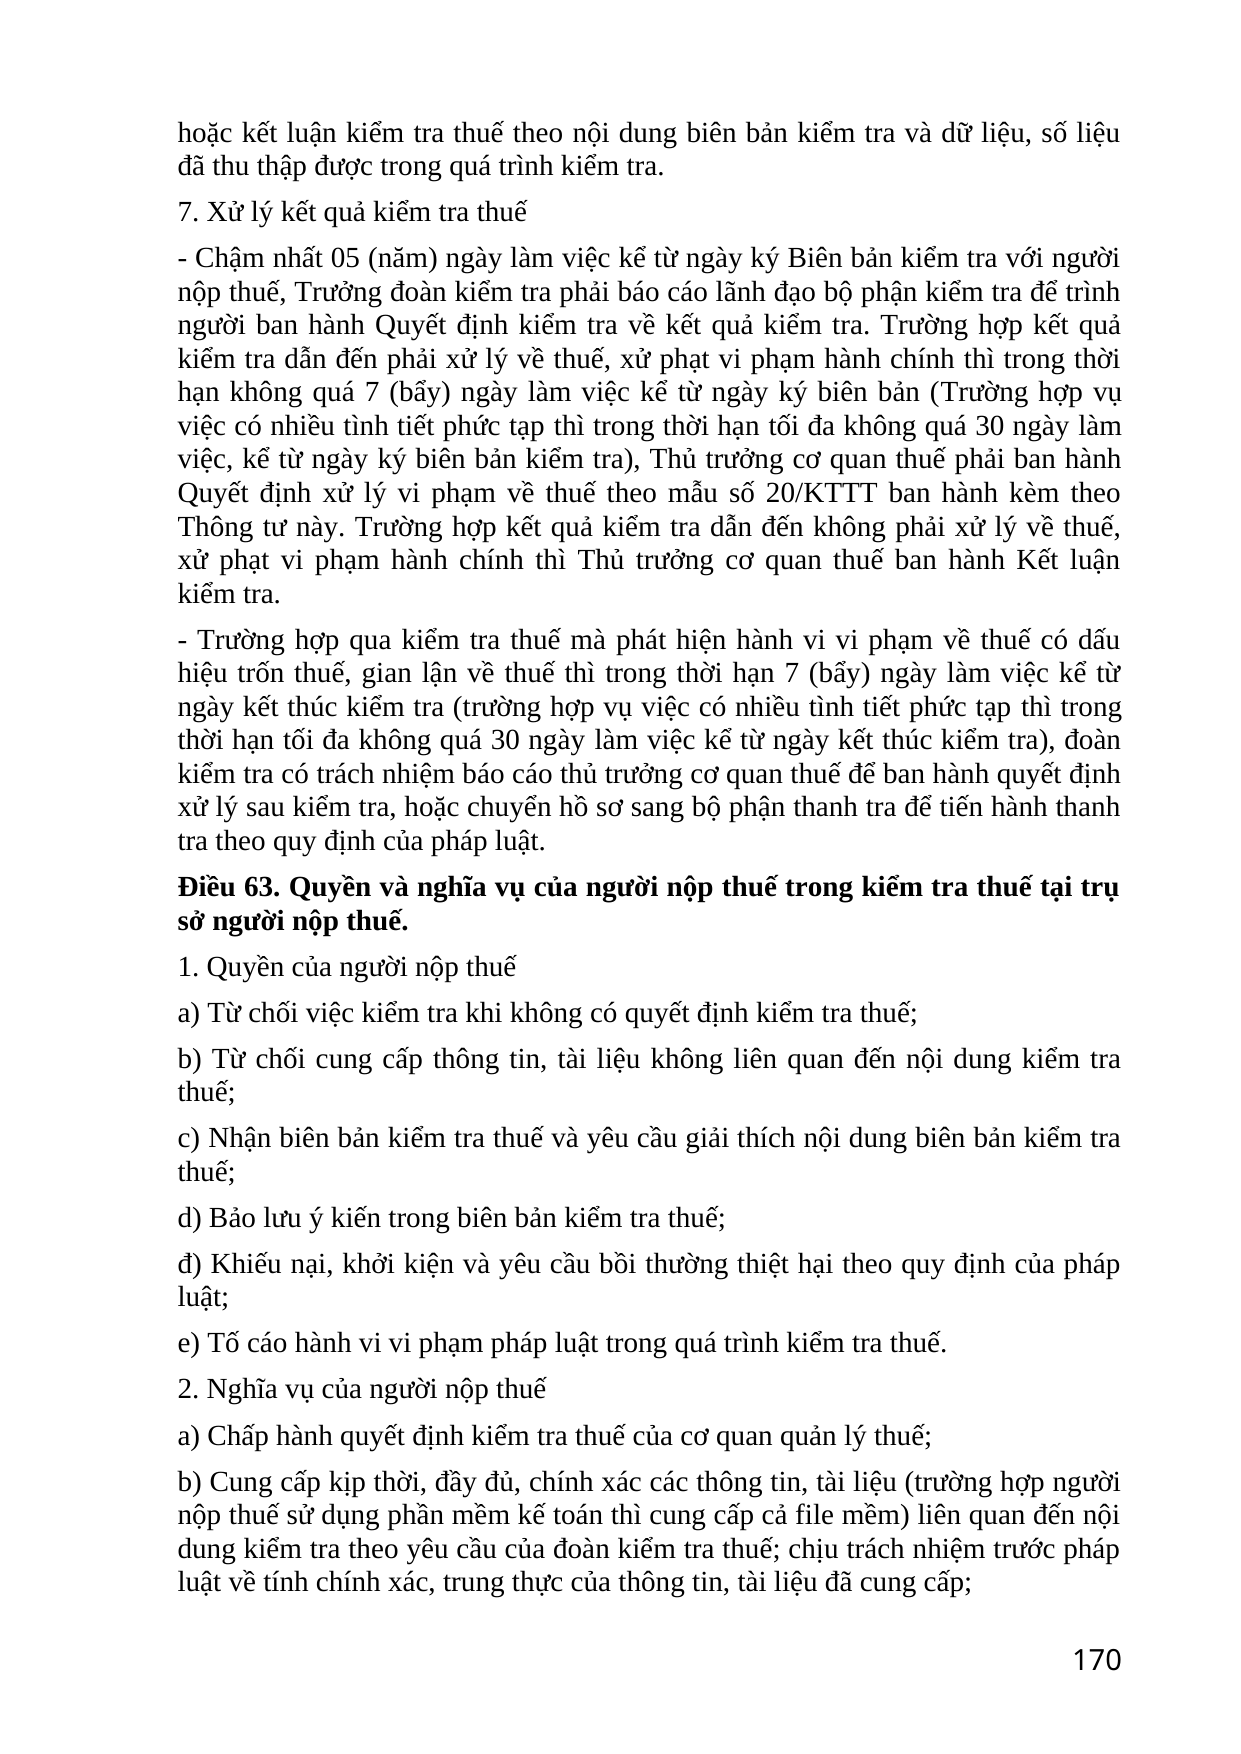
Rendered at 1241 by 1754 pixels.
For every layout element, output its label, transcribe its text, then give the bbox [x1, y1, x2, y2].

text e) Tố cáo hành vi vi phạm pháp luật trong quá trình kiểm tra thuế. [177, 1326, 1122, 1359]
text d) Bảo lưu ý kiến trong biên bản kiểm tra thuế; [177, 1200, 1122, 1233]
text - Trường hợp qua kiểm tra thuế mà phát hiện hành vi vi phạm về thuế có dấu hiệu trốn thuế, gian lận về thuế thì trong thời hạn 7 (bẩy) ngày làm việc kể từ ngày kết thúc kiểm tra (trường hợp vụ việc có nhiều tình tiết phức tạp thì trong thời hạn tối đa không quá 30 ngày làm việc kể từ ngày kết thúc kiểm tra), đoàn kiểm tra có trách nhiệm báo cáo thủ trưởng cơ quan thuế để ban hành quyết định xử lý sau kiểm tra, hoặc chuyển hồ sơ sang bộ phận thanh tra để tiến hành thanh tra theo quy định của pháp luật. [177, 622, 1122, 857]
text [177, 115, 1122, 182]
text a) Chấp hành quyết định kiểm tra thuế của cơ quan quản lý thuế; [177, 1418, 1122, 1451]
text 7. Xử lý kết quả kiểm tra thuế [177, 194, 1122, 228]
text b) Cung cấp kịp thời, đầy đủ, chính xác các thông tin, tài liệu (trường hợp người nộp thuế sử dụng phần mềm kế toán thì cung cấp cả file mềm) liên quan đến nội dung kiểm tra theo yêu cầu của đoàn kiểm tra thuế; chịu trách nhiệm trước pháp luật về tính chính xác, trung thực của thông tin, tài liệu đã cung cấp; [177, 1464, 1122, 1598]
text a) Từ chối việc kiểm tra khi không có quyết định kiểm tra thuế; [177, 995, 1122, 1028]
text - Chậm nhất 05 (năm) ngày làm việc kể từ ngày ký Biên bản kiểm tra với người nộp thuế, Trưởng đoàn kiểm tra phải báo cáo lãnh đạo bộ phận kiểm tra để trình người ban hành Quyết định kiểm tra về kết quả kiểm tra. Trường hợp kết quả kiểm tra dẫn đến phải xử lý về thuế, xử phạt vi phạm hành chính thì trong thời hạn không quá 7 (bẩy) ngày làm việc kể từ ngày ký biên bản (Trường hợp vụ việc có nhiều tình tiết phức tạp thì trong thời hạn tối đa không quá 30 ngày làm việc, kể từ ngày ký biên bản kiểm tra), Thủ trưởng cơ quan thuế phải ban hành Quyết định xử lý vi phạm về thuế theo mẫu số 20/KTTT ban hành kèm theo Thông tư này. Trường hợp kết quả kiểm tra dẫn đến không phải xử lý về thuế, xử phạt vi phạm hành chính thì Thủ trưởng cơ quan thuế ban hành Kết luận kiểm tra. [177, 240, 1122, 609]
text đ) Khiếu nại, khởi kiện và yêu cầu bồi thường thiệt hại theo quy định của pháp luật; [177, 1246, 1122, 1313]
text 1. Quyền của người nộp thuế [177, 949, 1122, 982]
text 2. Nghĩa vụ của người nộp thuế [177, 1372, 1122, 1405]
text c) Nhận biên bản kiểm tra thuế và yêu cầu giải thích nội dung biên bản kiểm tra thuế; [177, 1120, 1122, 1187]
text Điều 63. Quyền và nghĩa vụ của người nộp thuế trong kiểm tra thuế tại trụ sở người nộp thuế. [177, 869, 1122, 936]
text b) Từ chối cung cấp thông tin, tài liệu không liên quan đến nội dung kiểm tra thuế; [177, 1041, 1122, 1108]
